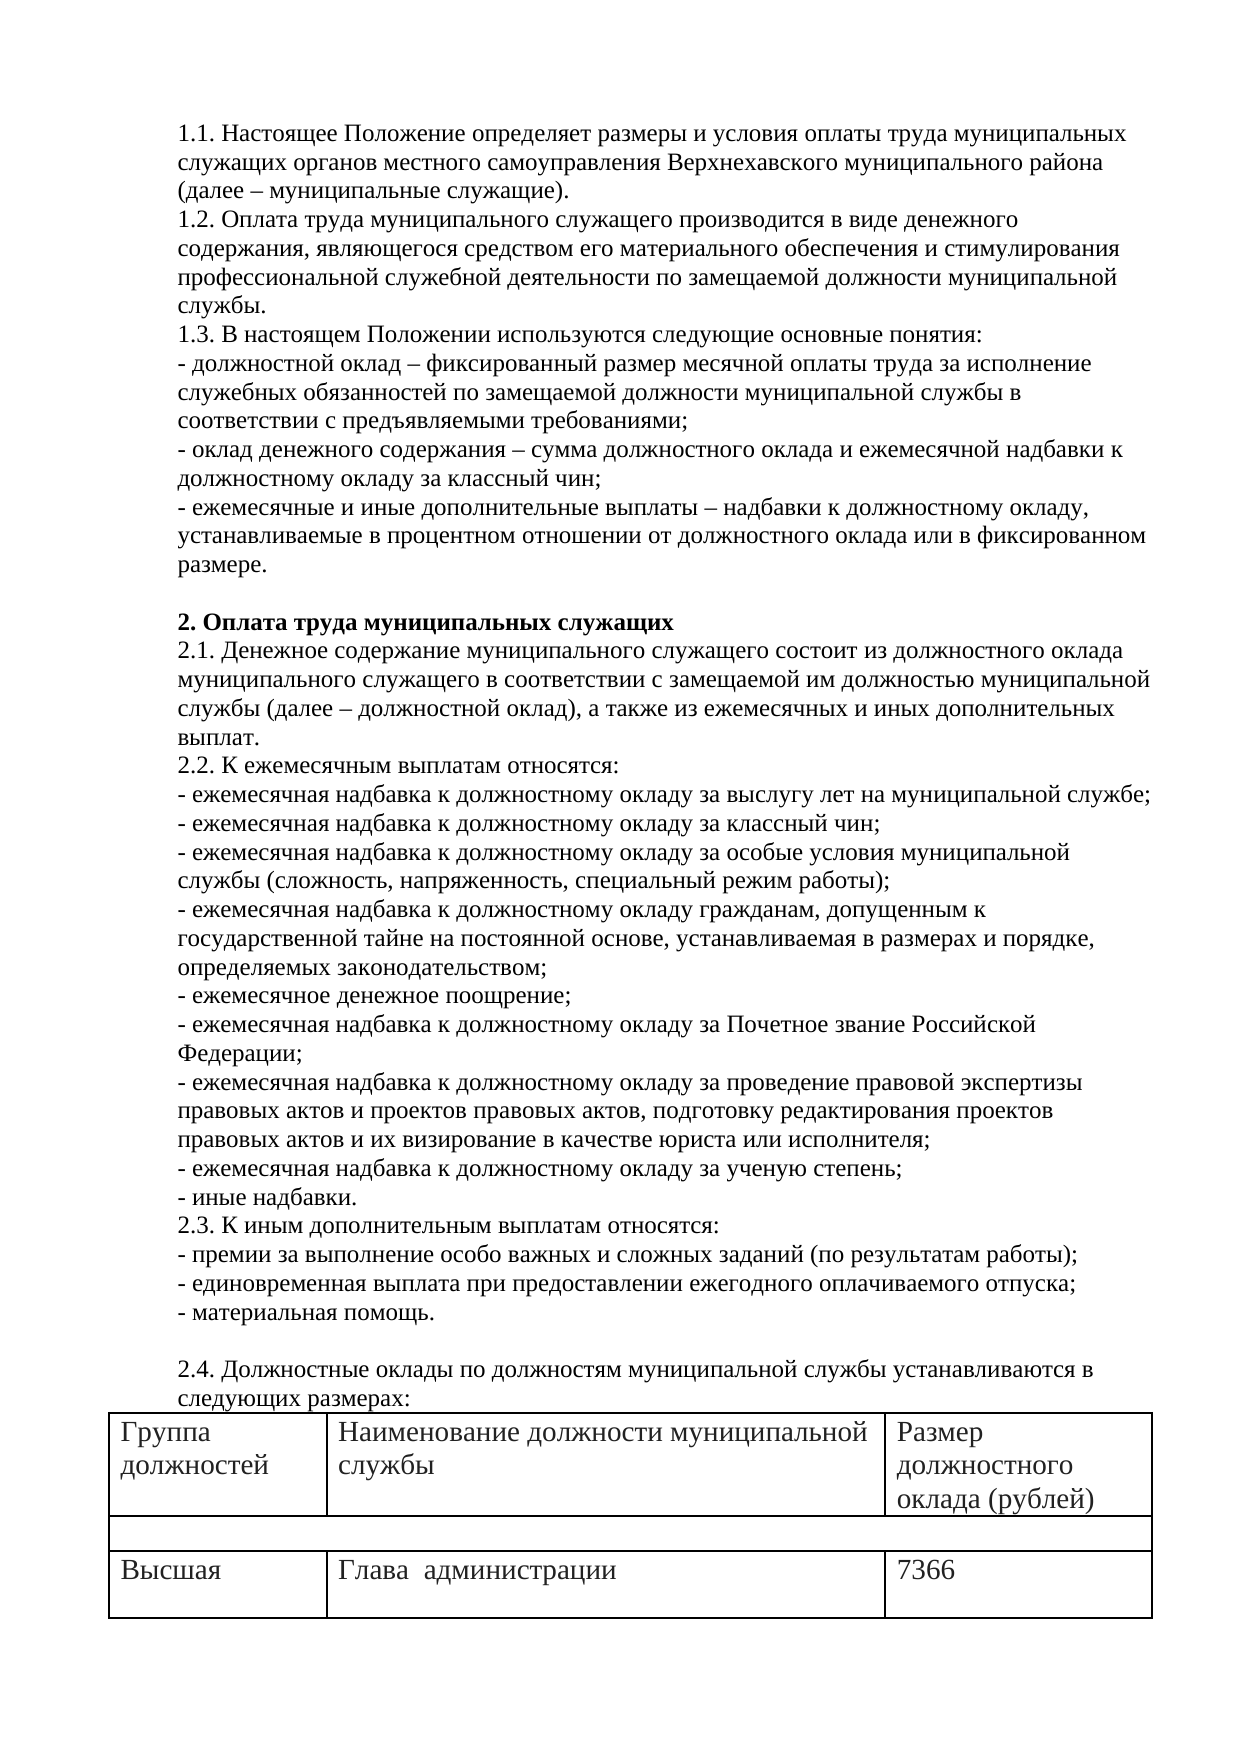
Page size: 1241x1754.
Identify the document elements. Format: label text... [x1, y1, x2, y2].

table_cell 7366 [886, 1552, 1151, 1617]
table_cell [110, 1517, 1151, 1550]
table_cell Высшая [110, 1552, 326, 1617]
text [177, 118, 1152, 1412]
table_header Группа должностей [110, 1414, 326, 1514]
table_cell Глава администрации [328, 1552, 884, 1617]
table_header Размер должностного оклада (рублей) [886, 1414, 1151, 1514]
table_header Наименование должности муниципальной службы [328, 1414, 884, 1514]
